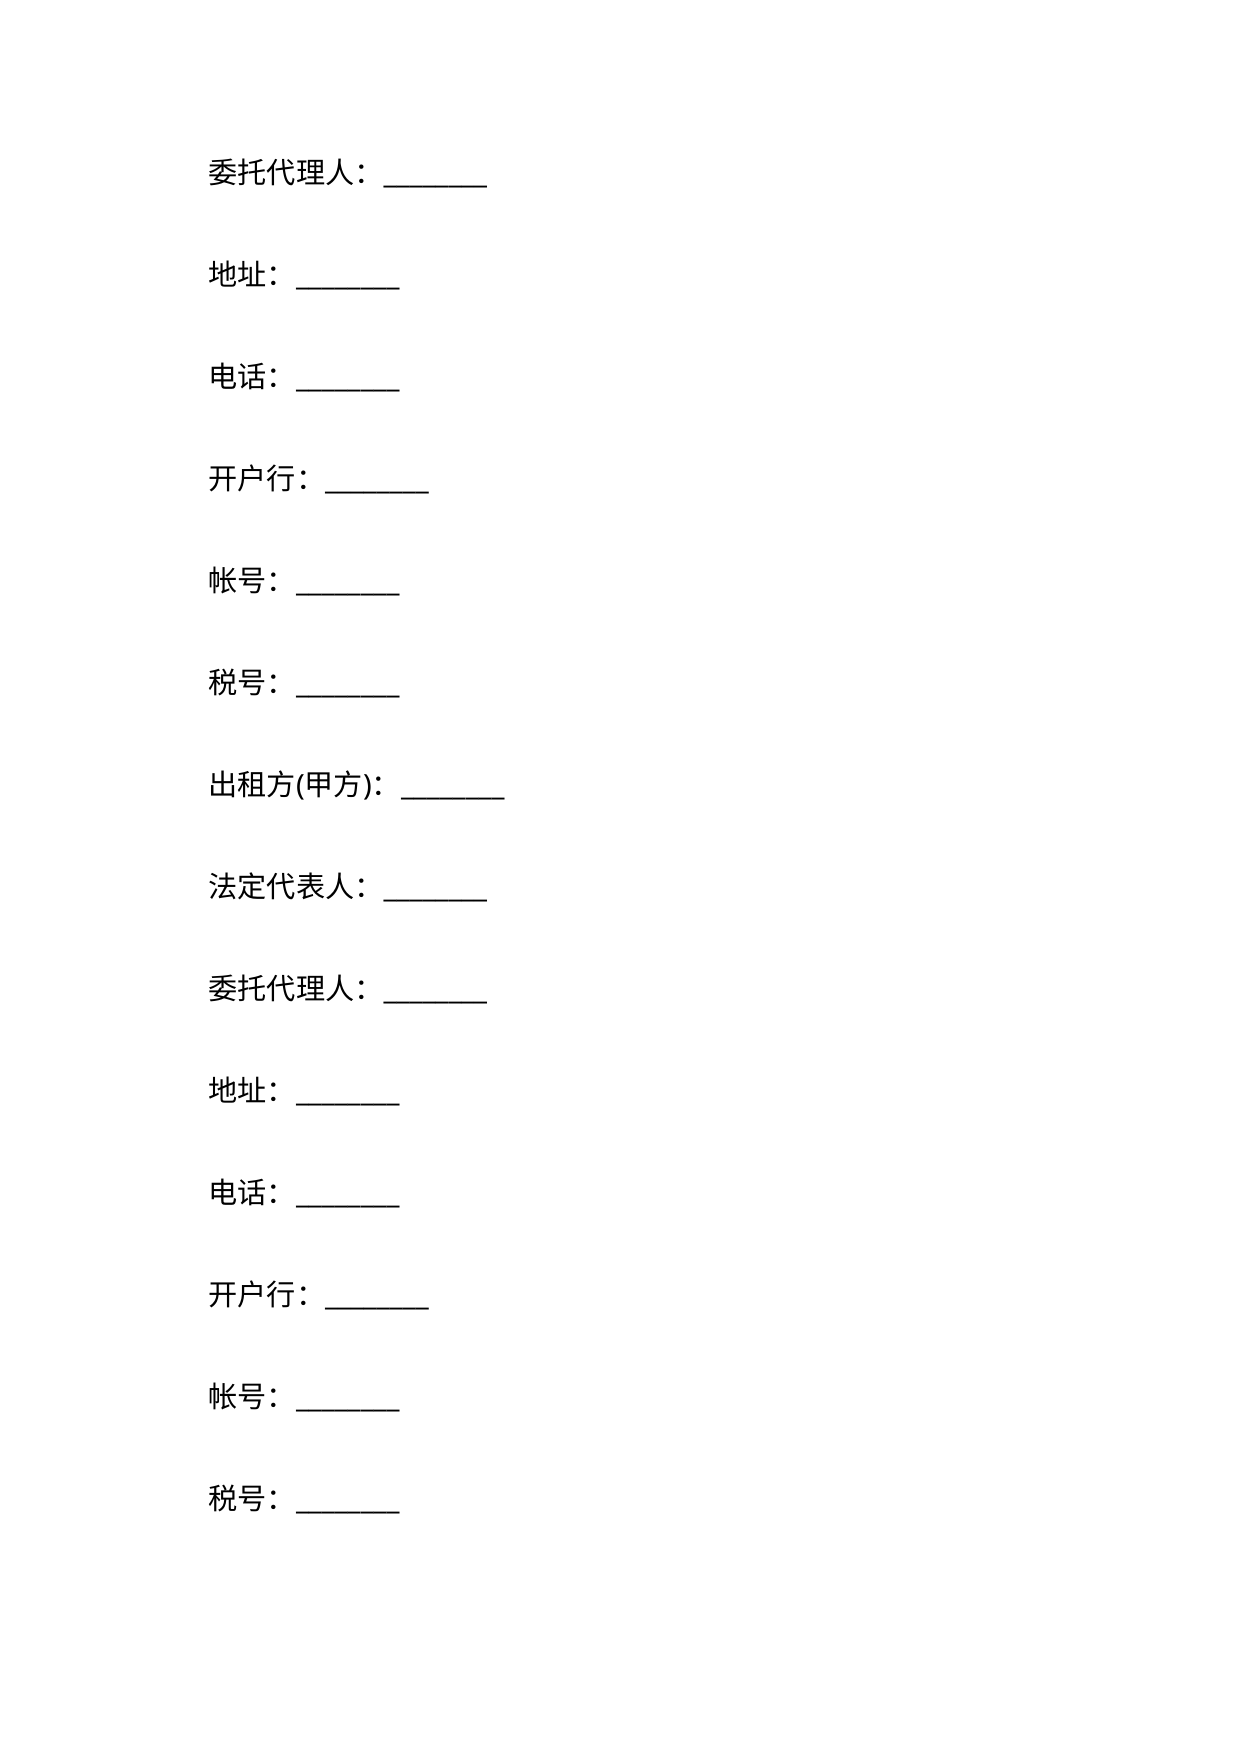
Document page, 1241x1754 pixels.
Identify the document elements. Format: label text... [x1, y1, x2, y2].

text 电话：________ [150, 354, 1090, 396]
text 电话：________ [150, 1170, 1090, 1212]
text 法定代表人：________ [150, 864, 1090, 906]
text 委托代理人：________ [150, 150, 1090, 192]
text 帐号：________ [150, 558, 1090, 600]
text 开户行：________ [150, 1272, 1090, 1314]
text 开户行：________ [150, 456, 1090, 498]
text 地址：________ [150, 252, 1090, 294]
text 帐号：________ [150, 1374, 1090, 1416]
text 税号：________ [150, 660, 1090, 702]
text 地址：________ [150, 1068, 1090, 1110]
text 委托代理人：________ [150, 966, 1090, 1008]
text 税号：________ [150, 1476, 1090, 1518]
text 出租方(甲方)：________ [150, 762, 1090, 804]
